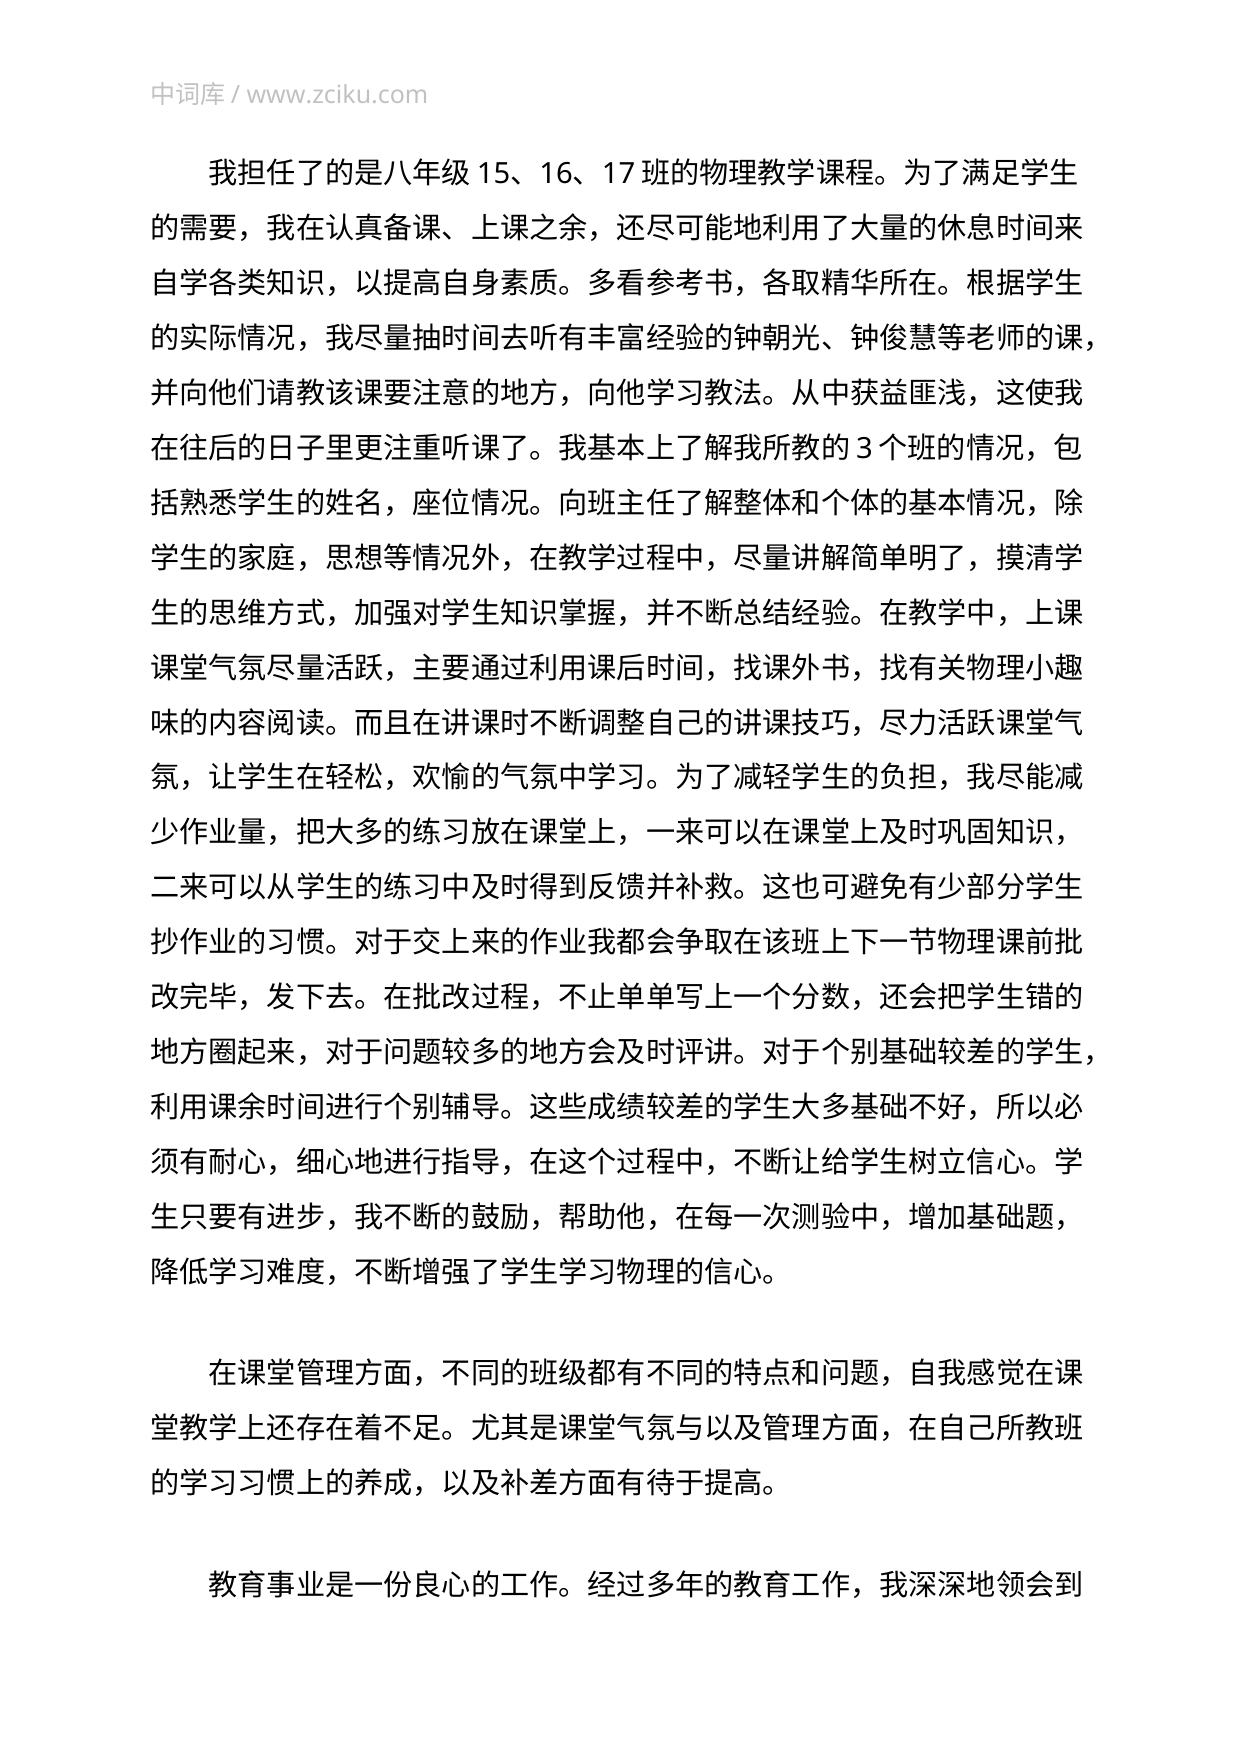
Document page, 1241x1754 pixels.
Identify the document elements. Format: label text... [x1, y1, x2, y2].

text 在课堂管理方面，不同的班级都有不同的特点和问题，自我感觉在课堂教学上还存在着不足。尤其是课堂气氛与以及管理方面，在自己所教班的学习习惯上的养成，以及补差方面有待于提高。 [150, 1350, 1090, 1502]
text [150, 1561, 1090, 1604]
text 我担任了的是八年级15、16、17班的物理教学课程。为了满足学生的需要，我在认真备课、上课之余，还尽可能地利用了大量的休息时间来自学各类知识，以提高自身素质。多看参考书，各取精华所在。根据学生的实际情况，我尽量抽时间去听有丰富经验的钟朝光、钟俊慧等老师的课，并向他们请教该课要注意的地方，向他学习教法。从中获益匪浅，这使我在往后的日子里更注重听课了。我基本上了解我所教的3个班的情况，包括熟悉学生的姓名，座位情况。向班主任了解整体和个体的基本情况，除学生的家庭，思想等情况外，在教学过程中，尽量讲解简单明了，摸清学生的思维方式，加强对学生知识掌握，并不断总结经验。在教学中，上课课堂气氛尽量活跃，主要通过利用课后时间，找课外书，找有关物理小趣味的内容阅读。而且在讲课时不断调整自己的讲课技巧，尽力活跃课堂气氛，让学生在轻松，欢愉的气氛中学习。为了减轻学生的负担，我尽能减少作业量，把大多的练习放在课堂上，一来可以在课堂上及时巩固知识，二来可以从学生的练习中及时得到反馈并补救。这也可避免有少部分学生抄作业的习惯。对于交上来的作业我都会争取在该班上下一节物理课前批改完毕，发下去。在批改过程，不止单单写上一个分数，还会把学生错的地方圈起来，对于问题较多的地方会及时评讲。对于个别基础较差的学生，利用课余时间进行个别辅导。这些成绩较差的学生大多基础不好，所以必须有耐心，细心地进行指导，在这个过程中，不断让给学生树立信心。学生只要有进步，我不断的鼓励，帮助他，在每一次测验中，增加基础题，降低学习难度，不断增强了学生学习物理的信心。 [150, 150, 1090, 1290]
